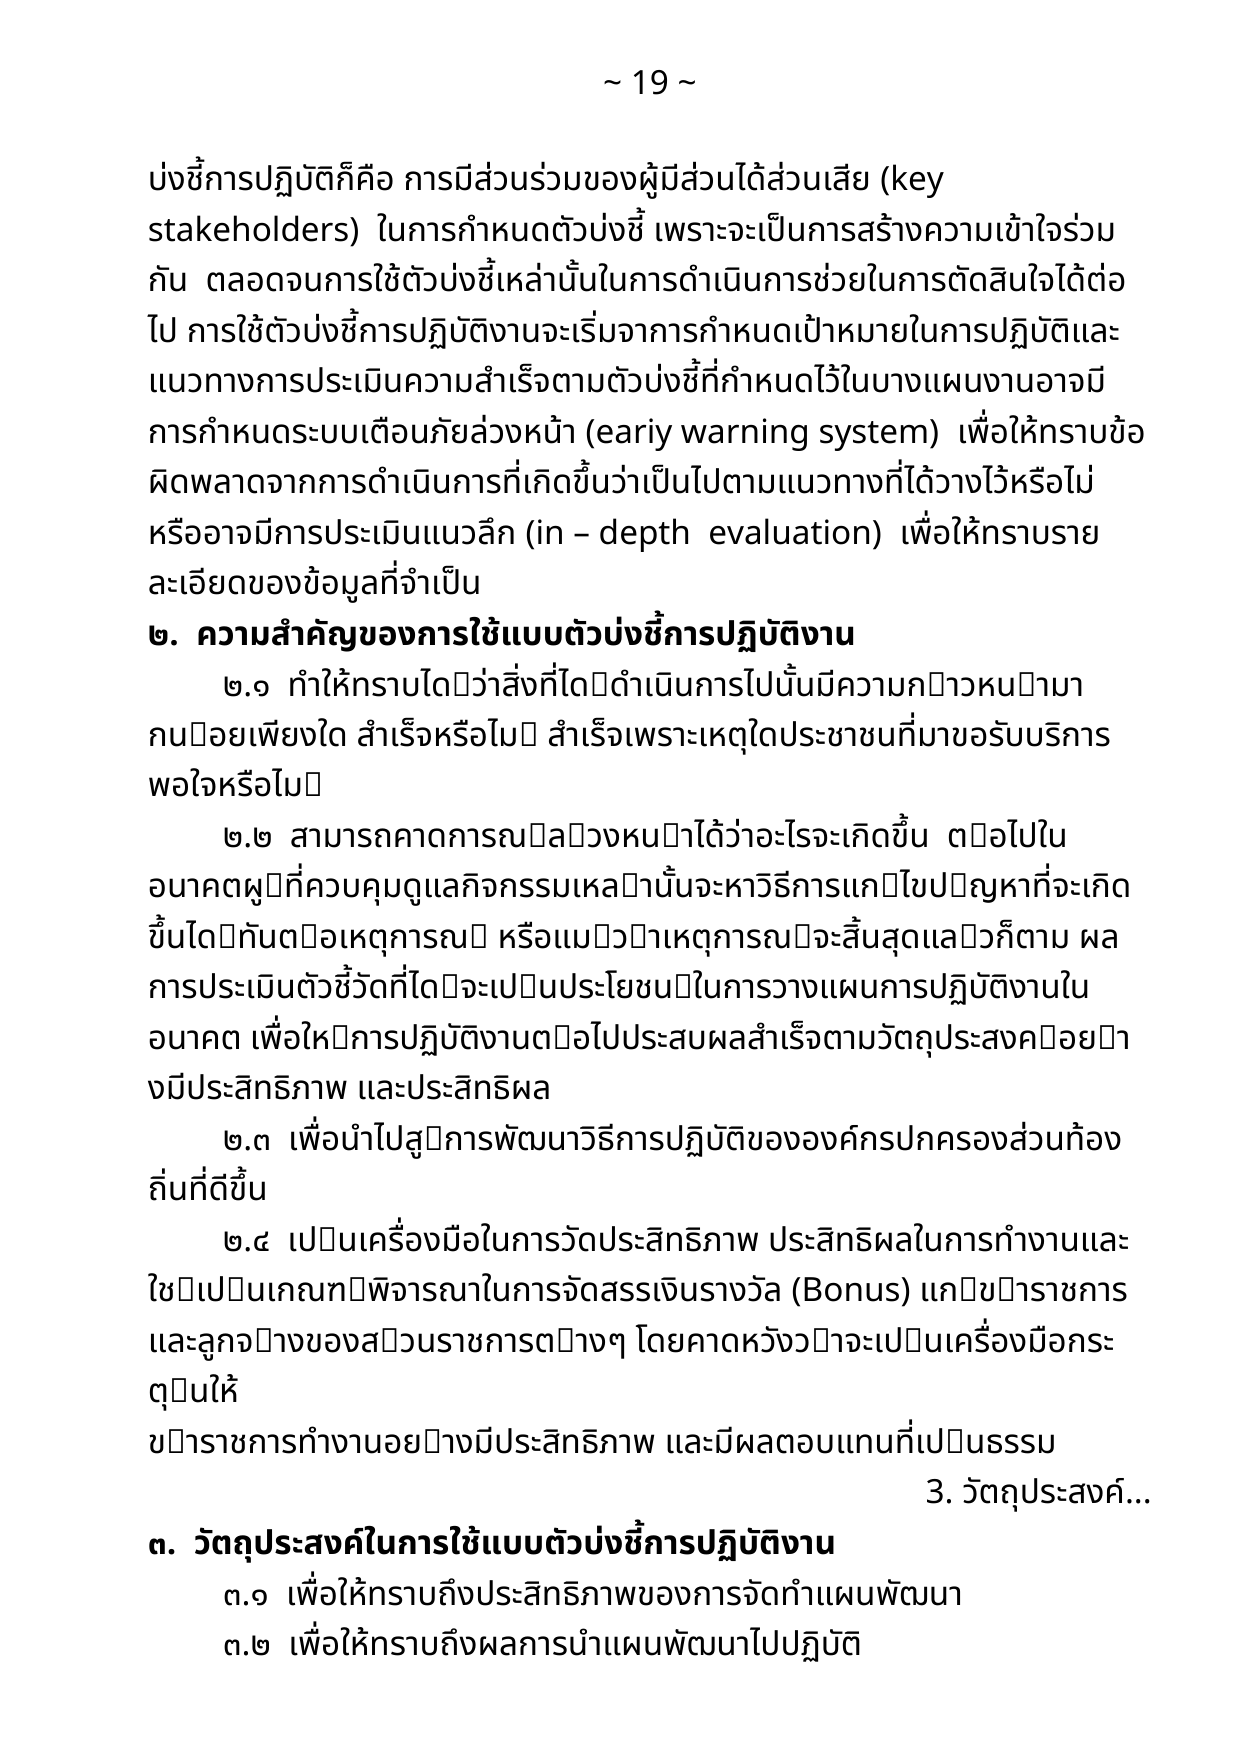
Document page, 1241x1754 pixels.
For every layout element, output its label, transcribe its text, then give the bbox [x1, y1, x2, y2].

text ๓. วัตถุประสงค์ในการใช้แบบตัวบ่งชี้การปฏิบัติงาน [148, 1519, 1152, 1569]
text 3. วัตถุประสงค์... [148, 1468, 1152, 1519]
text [148, 155, 1152, 610]
text ๒.๔ เปนเครื่องมือในการวัดประสิทธิภาพ ประสิทธิผลในการทํางานและใชเปนเกณฑพิจารณาในการจัดสรรเงินรางวัล (Bonus) แกขาราชการและลูกจางของสวนราชการตางๆ โดยคาดหวังวาจะเปนเครื่องมือกระตุนให้ [148, 1216, 1152, 1418]
text ๓.๒ เพื่อให้ทราบถึงผลการนำแผนพัฒนาไปปฏิบัติ [148, 1620, 1152, 1671]
text ขาราชการทํางานอยางมีประสิทธิภาพ และมีผลตอบแทนที่เปนธรรม [148, 1418, 1152, 1468]
text ๒. ความสำคัญของการใช้แบบตัวบ่งชี้การปฏิบัติงาน [148, 610, 1152, 660]
text ๒.๒ สามารถคาดการณลวงหนาได้ว่าอะไรจะเกิดขึ้น ตอไปในอนาคตผูที่ควบคุมดูแลกิจกรรมเหลานั้นจะหาวิธีการแกไขปญหาที่จะเกิดขึ้นไดทันตอเหตุการณ หรือแมวาเหตุการณจะสิ้นสุดแลวก็ตาม ผลการประเมินตัวชี้วัดที่ไดจะเปนประโยชนในการวางแผนการปฏิบัติงานในอนาคต เพื่อใหการปฏิบัติงานตอไปประสบผลสําเร็จตามวัตถุประสงคอยางมีประสิทธิภาพ และประสิทธิผล [148, 812, 1152, 1114]
text ๒.๓ เพื่อนําไปสูการพัฒนาวิธีการปฏิบัติขององค์กรปกครองส่วนท้องถิ่นที่ดีขึ้น [148, 1114, 1152, 1216]
text ๓.๑ เพื่อให้ทราบถึงประสิทธิภาพของการจัดทำแผนพัฒนา [148, 1569, 1152, 1620]
text ๒.๑ ทำให้ทราบไดว่าสิ่งที่ไดดําเนินการไปนั้นมีความกาวหนามากนอยเพียงใด สําเร็จหรือไม สําเร็จเพราะเหตุใดประชาชนที่มาขอรับบริการพอใจหรือไม [148, 660, 1152, 812]
